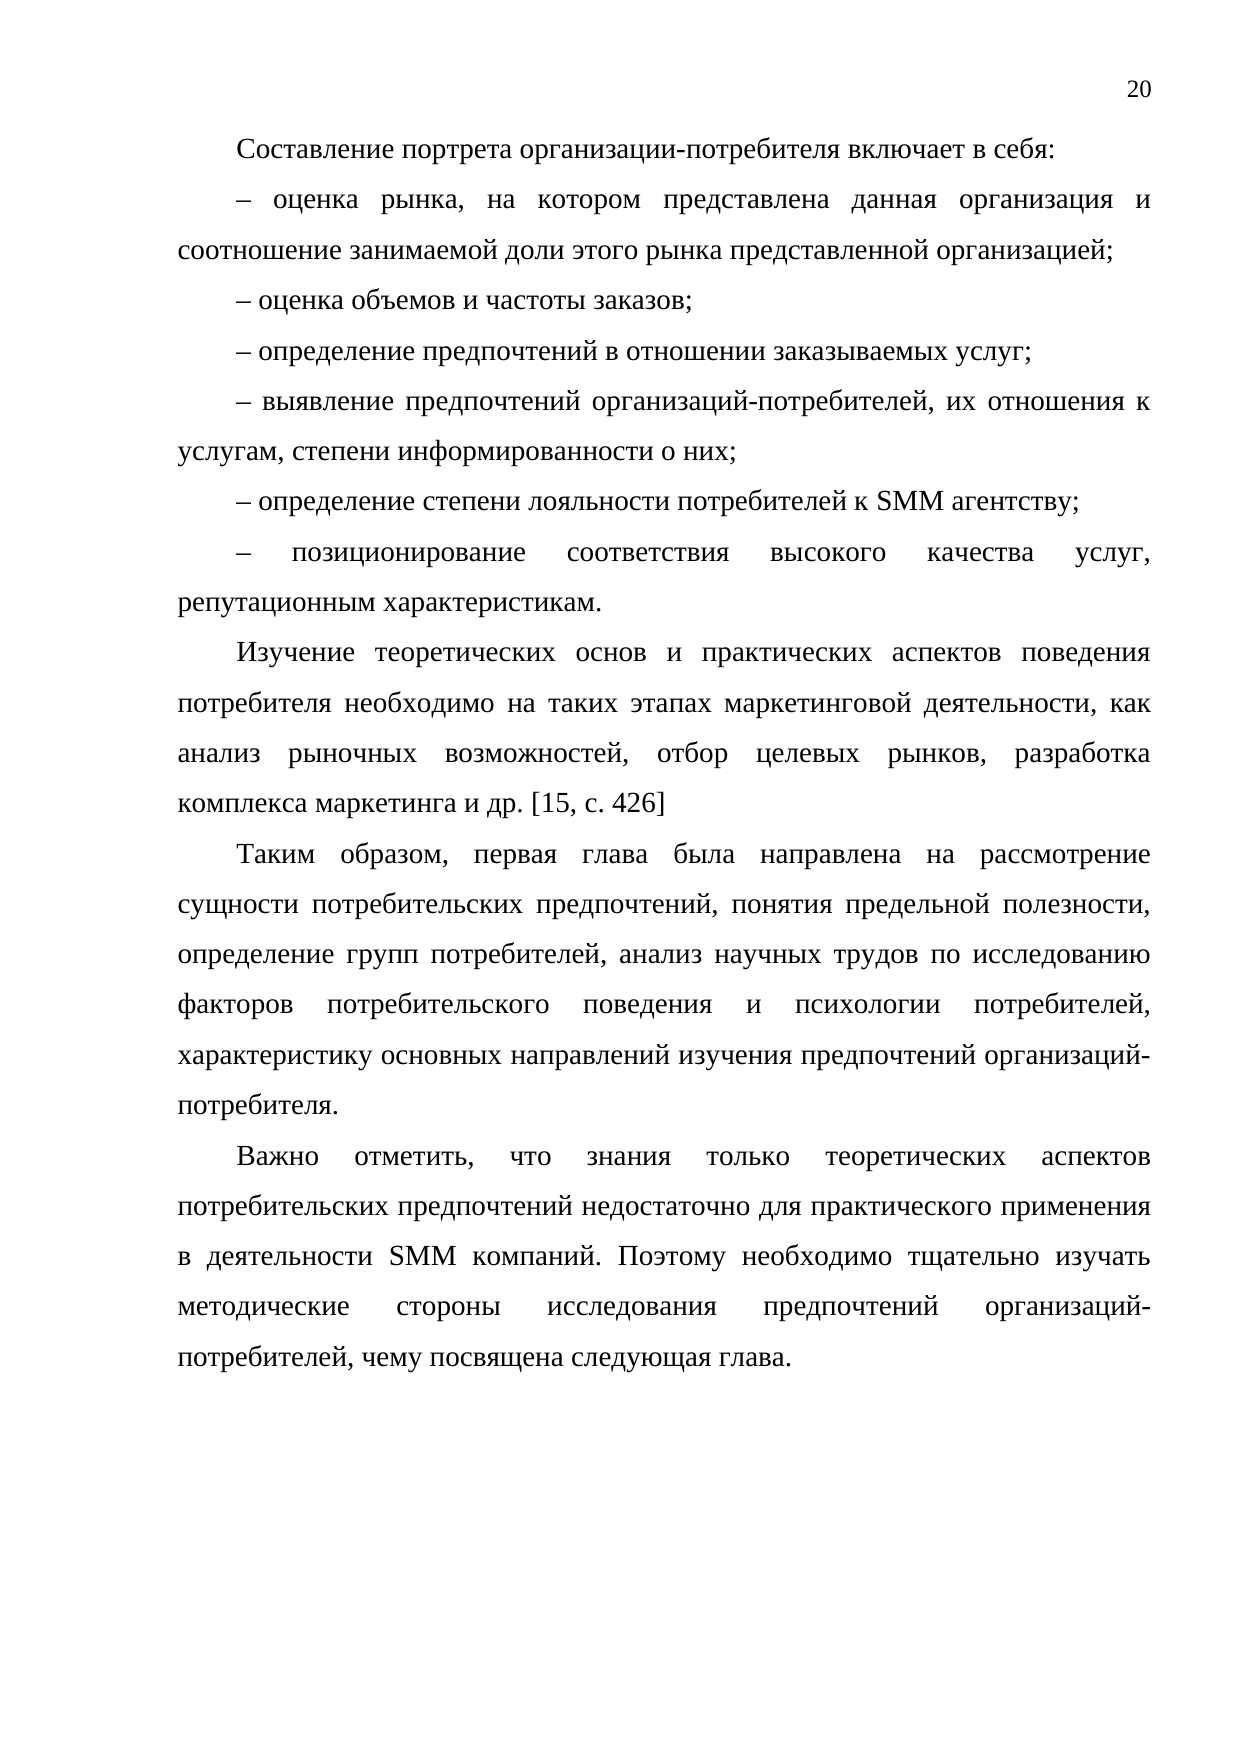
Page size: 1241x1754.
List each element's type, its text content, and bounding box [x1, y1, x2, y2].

list – определение степени лояльности потребителей к SMM агентству; [177, 483, 1152, 517]
list – оценка рынка, на котором представлена данная организация и соотношение занимаемой доли этого рынка представленной организацией; [177, 182, 1152, 266]
list – оценка объемов и частоты заказов; [177, 282, 1152, 316]
list – определение предпочтений в отношении заказываемых услуг; [177, 333, 1152, 366]
list Таким образом, первая глава была направлена на рассмотрение сущности потребительских предпочтений, понятия предельной полезности, определение групп потребителей, анализ научных трудов по исследованию факторов потребительского поведения и психологии потребителей, характеристику основных направлений изучения предпочтений организаций-потребителя. [177, 836, 1152, 1121]
list Важно отметить, что знания только теоретических аспектов потребительских предпочтений недостаточно для практического применения в деятельности SMM компаний. Поэтому необходимо тщательно изучать методические стороны исследования предпочтений организаций-потребителей, чему посвящена следующая глава. [177, 1138, 1152, 1372]
list Составление портрета организации-потребителя включает в себя: [177, 131, 1152, 165]
list – выявление предпочтений организаций-потребителей, их отношения к услугам, степени информированности о них; [177, 383, 1152, 467]
list – позиционирование соответствия высокого качества услуг, репутационным характеристикам. [177, 534, 1152, 618]
list Изучение теоретических основ и практических аспектов поведения потребителя необходимо на таких этапах маркетинговой деятельности, как анализ рыночных возможностей, отбор целевых рынков, разработка комплекса маркетинга и др. [15, с. 426] [177, 634, 1152, 819]
